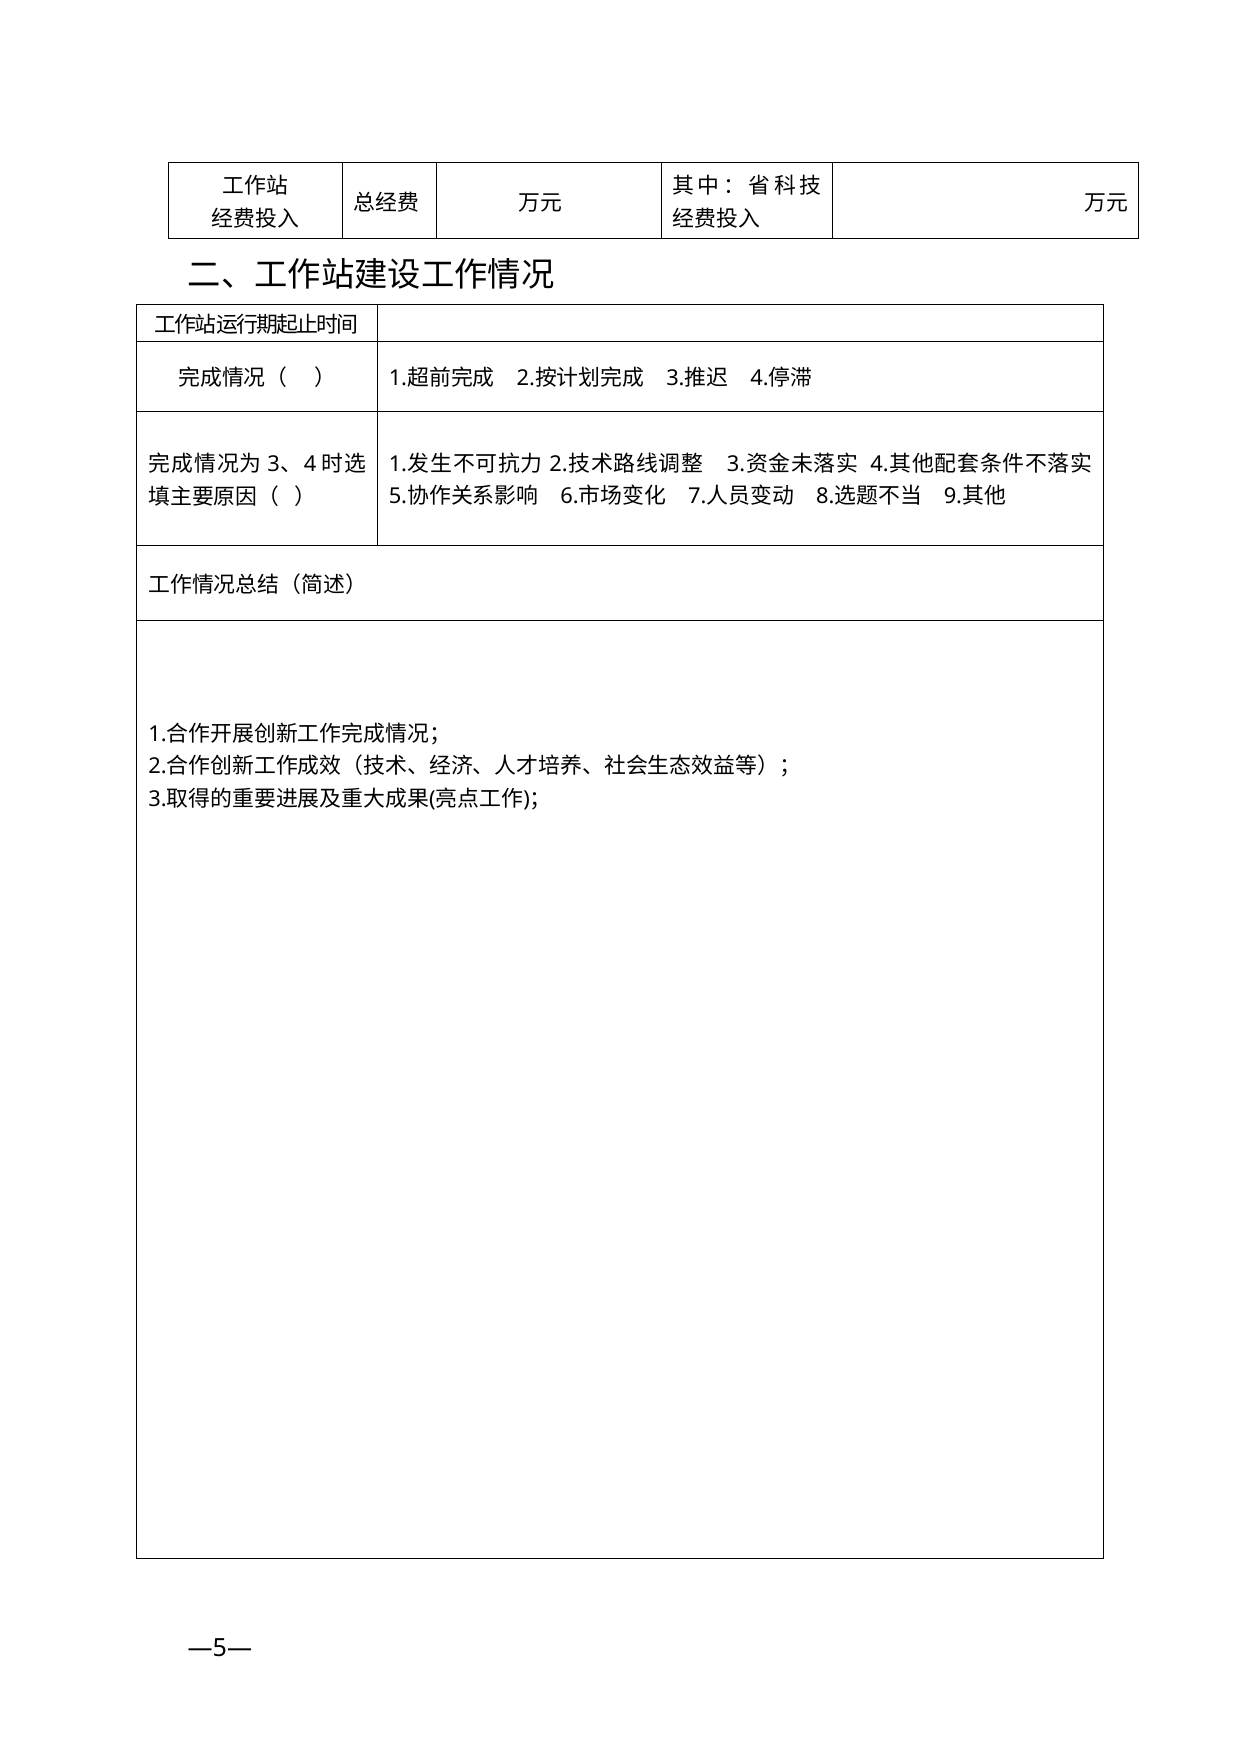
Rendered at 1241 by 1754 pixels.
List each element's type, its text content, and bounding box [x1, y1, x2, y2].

table_cell 1.合作开展创新工作完成情况； 2.合作创新工作成效（技术、经济、人才培养、社会生态效益等）； 3.取得的重要进展及重大成果(亮点工作)； [137, 621, 1103, 1558]
table_cell 1.超前完成 2.按计划完成 3.推迟 4.停滞 [378, 342, 1103, 411]
table_header 工作站运行期起止时间 [137, 305, 377, 341]
table_cell 工作情况总结（简述） [137, 546, 1103, 620]
table_cell 万元 [833, 163, 1138, 238]
table_cell 完成情况为3、4时选填主要原因（ ） [137, 412, 377, 545]
table_header [378, 305, 1103, 341]
table_cell 总经费 [343, 163, 436, 238]
text 二、工作站建设工作情况 [187, 239, 1053, 304]
table_cell 工作站 经费投入 [169, 163, 342, 238]
table_cell 万元 [437, 163, 661, 238]
table_cell 完成情况（ ） [137, 342, 377, 411]
table_cell 1.发生不可抗力 2.技术路线调整 3.资金未落实 4.其他配套条件不落实 5.协作关系影响 6.市场变化 7.人员变动 8.选题不当 9.其他 [378, 412, 1103, 545]
table_cell 其中：省科技经费投入 [662, 163, 832, 238]
